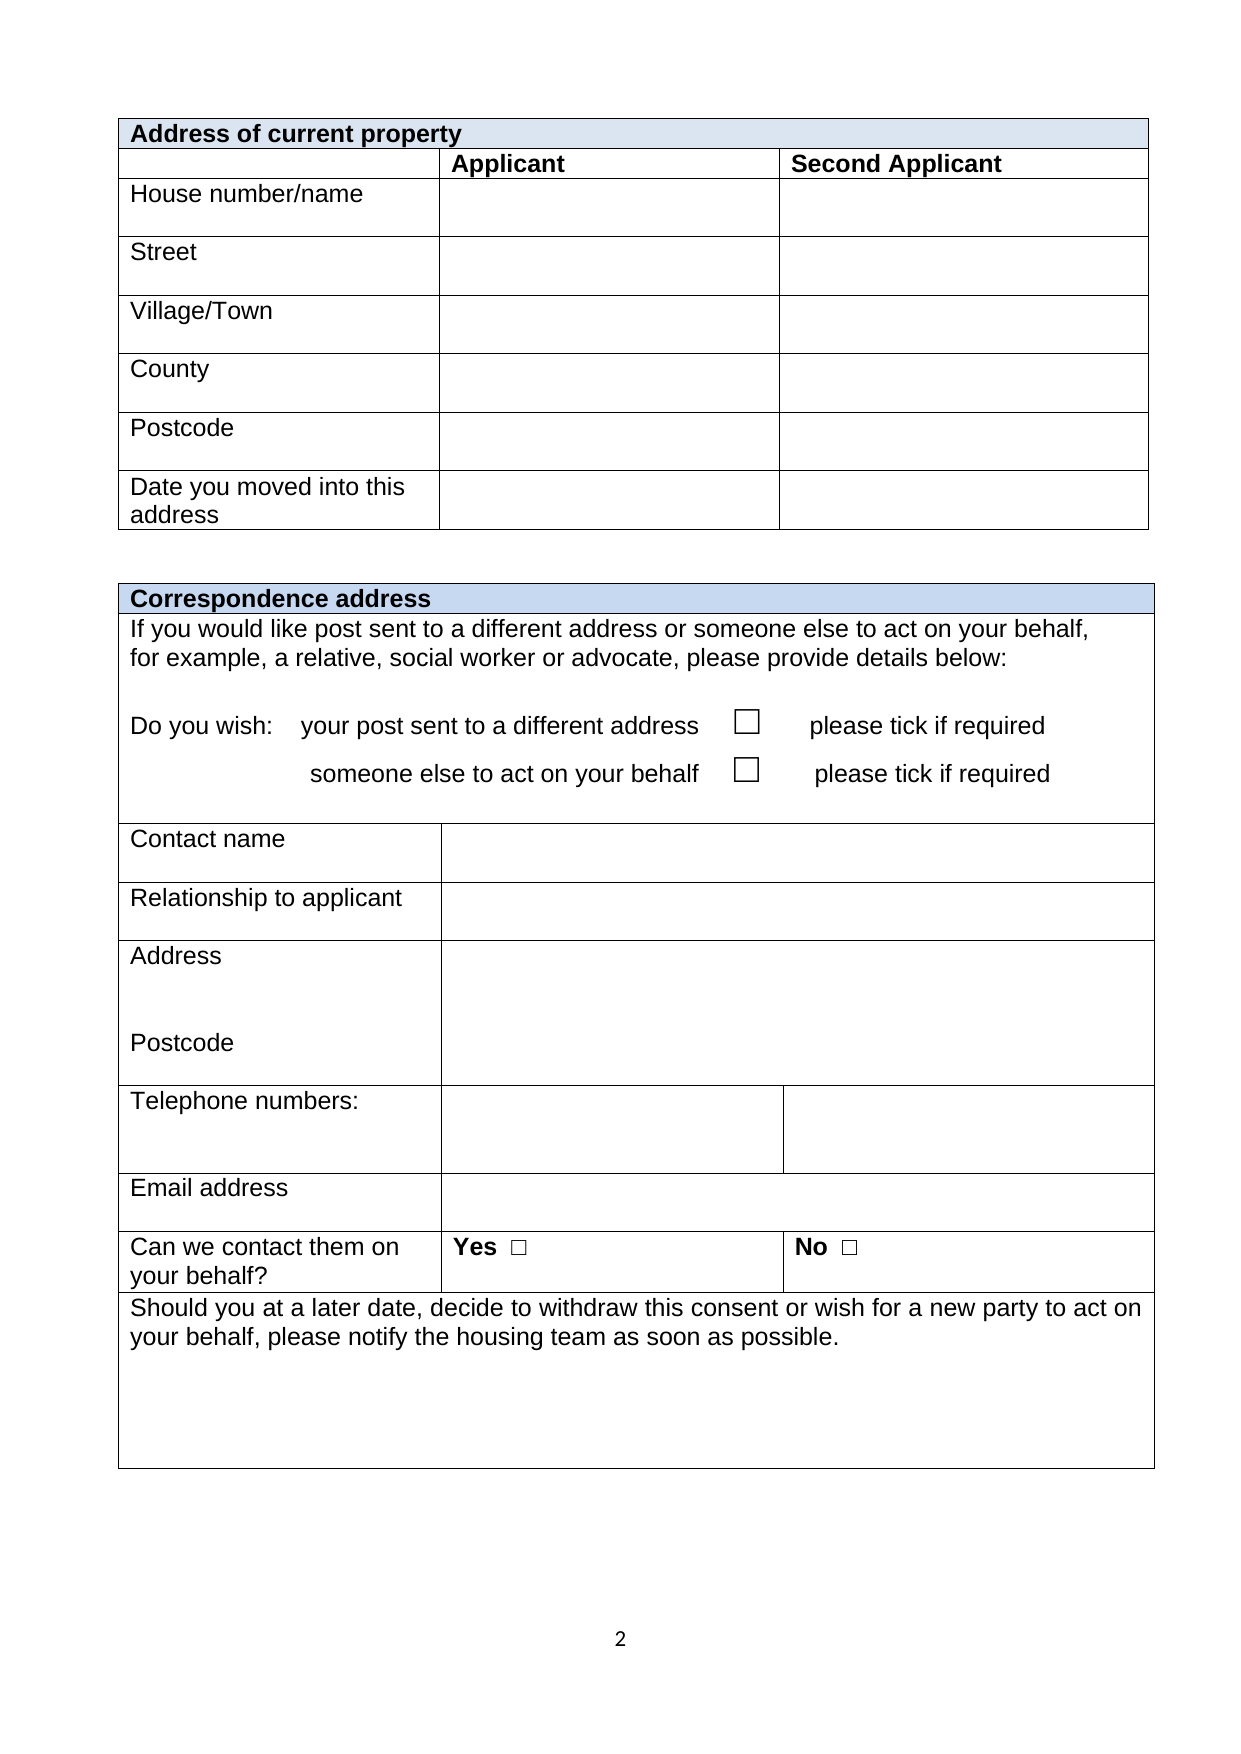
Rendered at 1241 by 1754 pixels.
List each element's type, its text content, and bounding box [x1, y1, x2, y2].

table_cell [442, 883, 1154, 940]
table_cell County [119, 354, 439, 412]
table_cell [442, 1174, 1154, 1231]
table_cell Street [119, 237, 439, 295]
table_cell [442, 941, 1154, 1085]
table_cell [119, 149, 439, 178]
table_cell If you would like post sent to a different address or someone else to act on your behalf, for example, a relative, social worker or advocate, please provide details below: Do you wish: your post sent to a different address □ please tick if required someone else to act on your behalf □ please tick if required [119, 614, 1154, 823]
table_cell Address Postcode [119, 941, 441, 1085]
table_header Correspondence address [119, 584, 1154, 613]
table_cell Applicant [440, 149, 779, 178]
table_cell Can we contact them on your behalf? [119, 1232, 441, 1292]
table_cell [784, 1086, 1154, 1172]
table_cell [780, 296, 1148, 353]
table_cell House number/name [119, 179, 439, 236]
table_cell [440, 354, 779, 412]
table_cell Should you at a later date, decide to withdraw this consent or wish for a new party to act on your behalf, please notify the housing team as soon as possible. [119, 1293, 1154, 1468]
table_cell Date you moved into this address [119, 471, 439, 529]
table_cell [442, 824, 1154, 882]
table_cell [440, 471, 779, 529]
table_cell [780, 413, 1148, 470]
table_cell Relationship to applicant [119, 883, 441, 940]
table_cell [440, 179, 779, 236]
table_cell [780, 471, 1148, 529]
table_cell [780, 179, 1148, 236]
table_cell No □ [784, 1232, 1154, 1292]
table_cell [440, 296, 779, 353]
table_cell Email address [119, 1174, 441, 1231]
table_header Address of current property [119, 119, 1148, 148]
table_cell Telephone numbers: [119, 1086, 441, 1172]
table_cell Second Applicant [780, 149, 1148, 178]
table_cell [440, 237, 779, 295]
table_cell [780, 354, 1148, 412]
table_cell [440, 413, 779, 470]
table_cell Village/Town [119, 296, 439, 353]
table_cell Postcode [119, 413, 439, 470]
table_cell [780, 237, 1148, 295]
table_cell Yes □ [442, 1232, 783, 1292]
table_cell Contact name [119, 824, 441, 882]
table_cell [442, 1086, 783, 1172]
